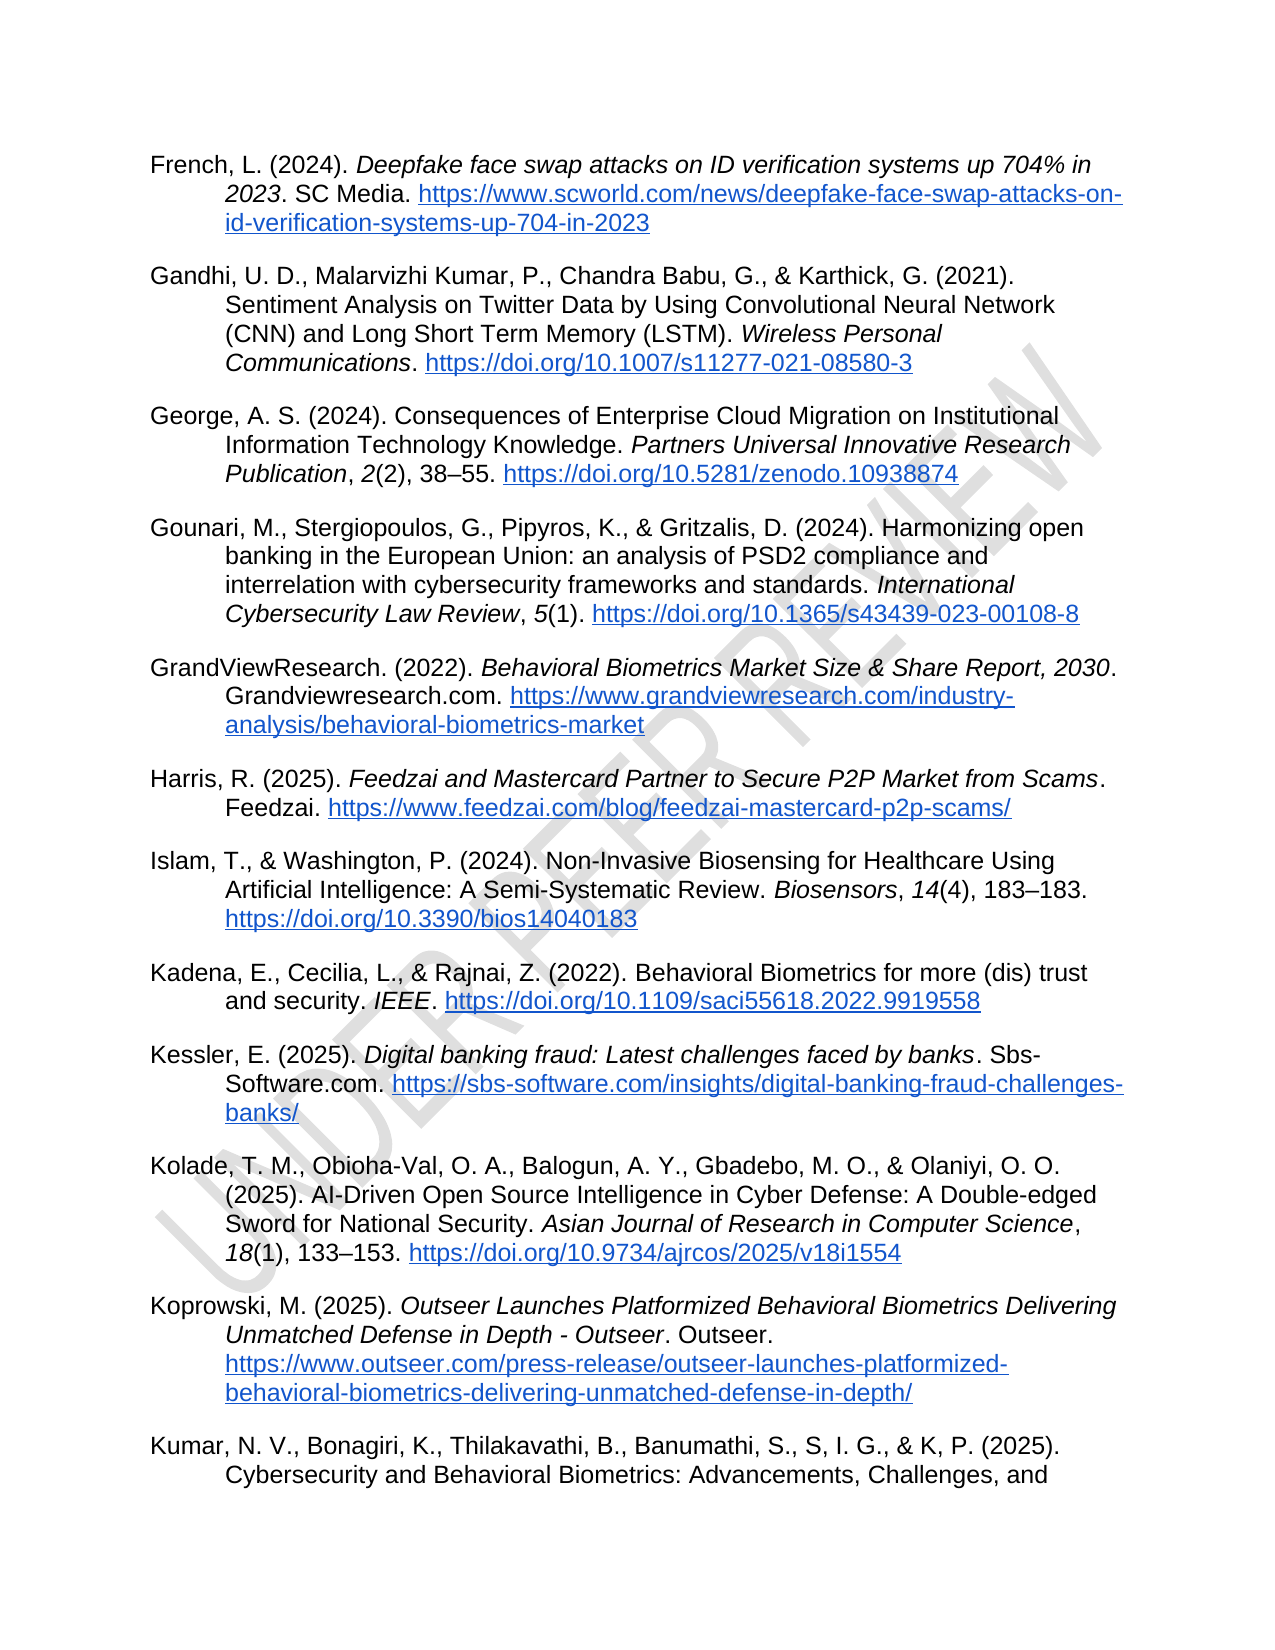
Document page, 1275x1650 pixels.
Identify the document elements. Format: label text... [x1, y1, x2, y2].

text George, A. S. (2024). Consequences of Enterprise Cloud Migration on Institutional Information Technology Knowledge. Partners Universal Innovative Research Publication, 2(2), 38–55. https://doi.org/10.5281/zenodo.10938874 [150, 401, 1125, 487]
text Gandhi, U. D., Malarvizhi Kumar, P., Chandra Babu, G., & Karthick, G. (2021). Sentiment Analysis on Twitter Data by Using Convolutional Neural Network (CNN) and Long Short Term Memory (LSTM). Wireless Personal Communications. https://doi.org/10.1007/s11277-021-08580-3 [150, 261, 1125, 376]
text Gounari, M., Stergiopoulos, G., Pipyros, K., & Gritzalis, D. (2024). Harmonizing open banking in the European Union: an analysis of PSD2 compliance and interrelation with cybersecurity frameworks and standards. International Cybersecurity Law Review, 5(1). https://doi.org/10.1365/s43439-023-00108-8 [150, 512, 1125, 627]
text Kessler, E. (2025). Digital banking fraud: Latest challenges faced by banks. Sbs-Software.com. https://sbs-software.com/insights/digital-banking-fraud-challenges-banks/ [150, 1040, 1125, 1126]
text Islam, T., & Washington, P. (2024). Non-Invasive Biosensing for Healthcare Using Artificial Intelligence: A Semi-Systematic Review. Biosensors, 14(4), 183–183. https://doi.org/10.3390/bios14040183 [150, 846, 1125, 932]
text French, L. (2024). Deepfake face swap attacks on ID verification systems up 704% in 2023. SC Media. https://www.scworld.com/news/deepfake-face-swap-attacks-on-id-verification-systems-up-704-in-2023 [150, 150, 1125, 236]
text Harris, R. (2025). Feedzai and Mastercard Partner to Secure P2P Market from Scams. Feedzai. https://www.feedzai.com/blog/feedzai-mastercard-p2p-scams/ [150, 764, 1125, 821]
text GrandViewResearch. (2022). Behavioral Biometrics Market Size & Share Report, 2030. Grandviewresearch.com. https://www.grandviewresearch.com/industry-analysis/behavioral-biometrics-market [150, 652, 1125, 739]
text Kolade, T. M., Obioha-Val, O. A., Balogun, A. Y., Gbadebo, M. O., & Olaniyi, O. O. (2025). AI-Driven Open Source Intelligence in Cyber Defense: A Double-edged Sword for National Security. Asian Journal of Research in Computer Science, 18(1), 133–153. https://doi.org/10.9734/ajrcos/2025/v18i1554 [150, 1151, 1125, 1266]
text Kadena, E., Cecilia, L., & Rajnai, Z. (2022). Behavioral Biometrics for more (dis) trust and security. IEEE. https://doi.org/10.1109/saci55618.2022.9919558 [150, 957, 1125, 1015]
text Koprowski, M. (2025). Outseer Launches Platformized Behavioral Biometrics Delivering Unmatched Defense in Depth - Outseer. Outseer. https://www.outseer.com/press-release/outseer-launches-platformized-behavioral-biometrics-delivering-unmatched-defense-in-depth/ [150, 1291, 1125, 1406]
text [150, 1431, 1125, 1489]
